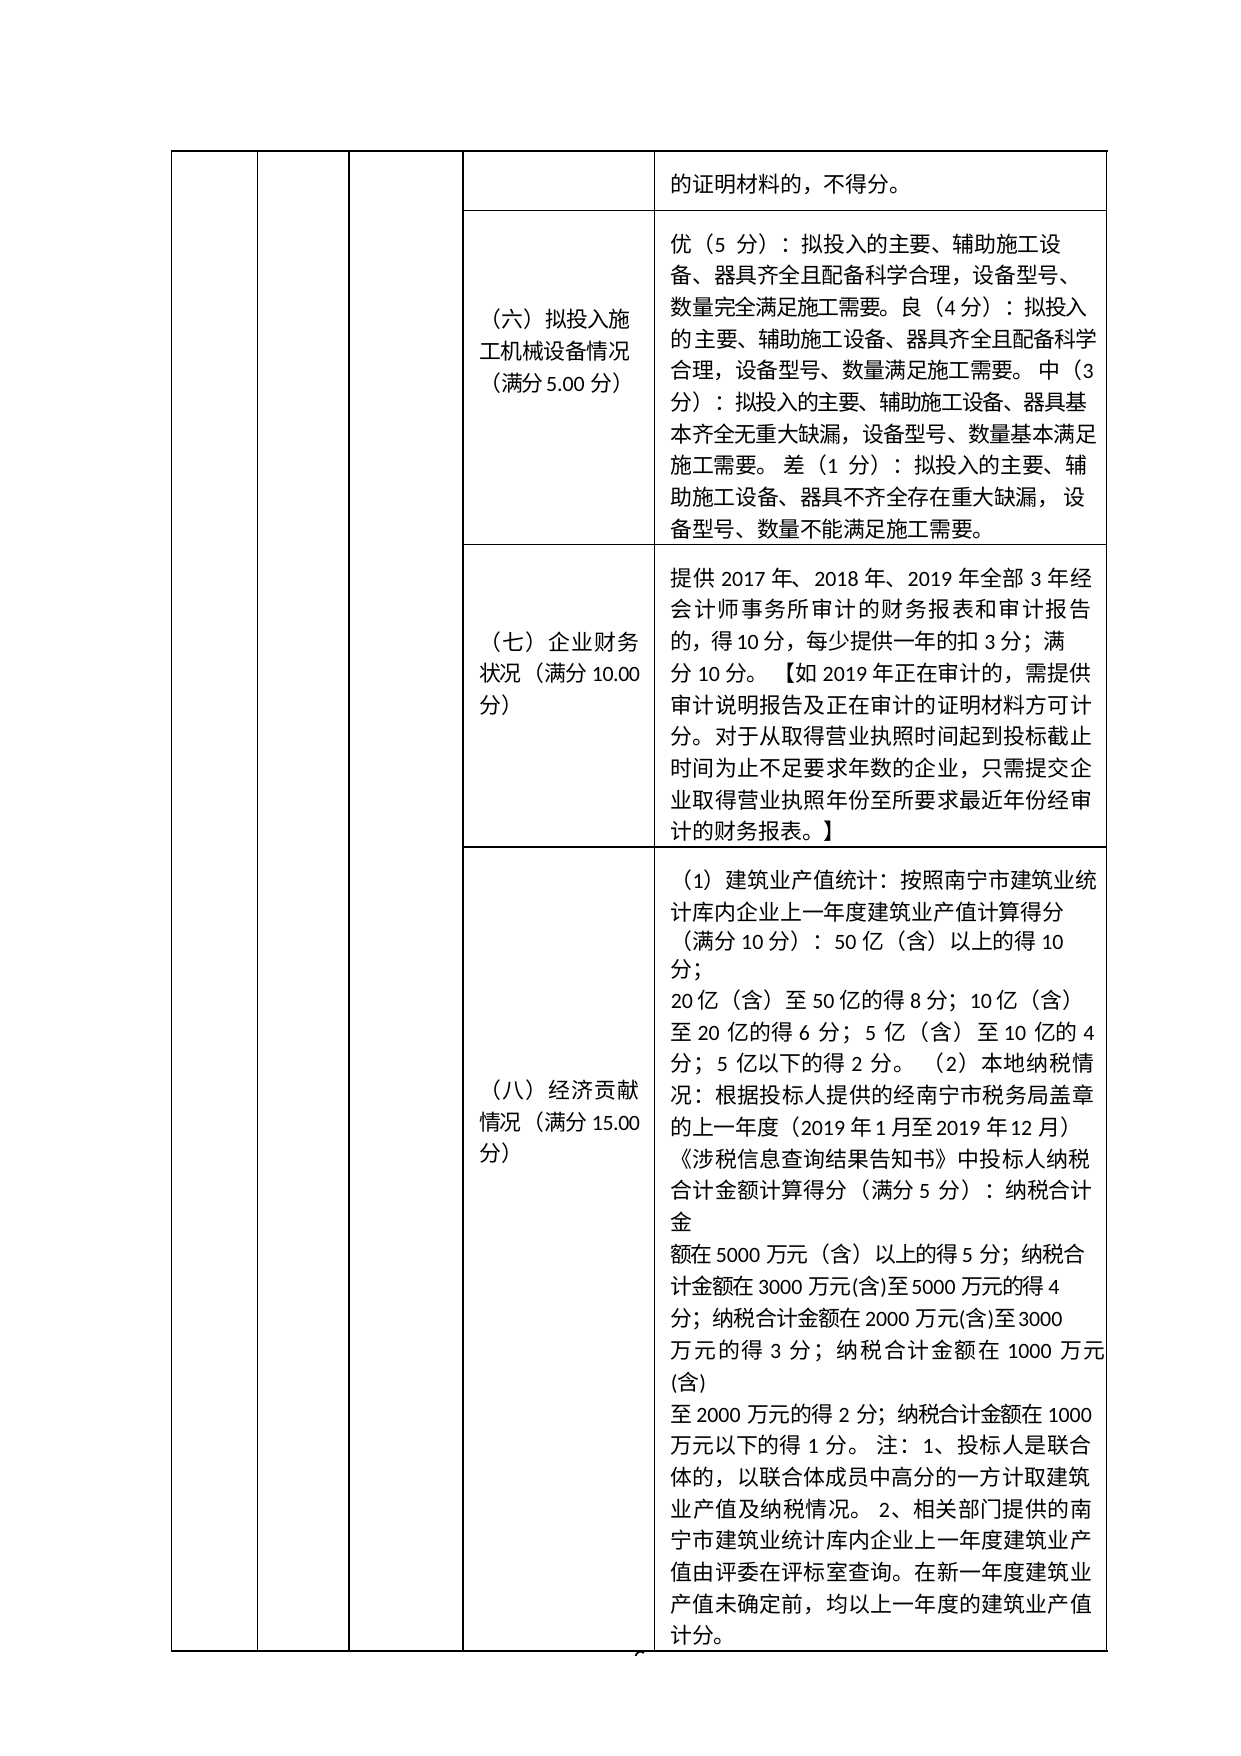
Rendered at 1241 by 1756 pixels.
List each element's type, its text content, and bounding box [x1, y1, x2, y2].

table_cell （七）企业财务状况（满分 10.00 分） [464, 545, 654, 846]
table_cell 优（5 分）：拟投入的主要、辅助施工设备、器具齐全且配备科学合理，设备型号、数量完全满足施工需要。良（4 分）：拟投入的 主要、辅助施工设备、器具齐全且配备科学合理，设备型号、数量满足施工需要。 中（3 分）：拟投入的主要、辅助施工设备、器具基本齐全无重大缺漏，设备型号、数量基本满足施工需要。 差（1 分）：拟投入的主要、辅助施工设备、器具不齐全存在重大缺漏， 设备型号、数量不能满足施工需要。 [655, 211, 1106, 543]
table_cell 提供 2017 年、2018 年、2019 年全部 3 年经会计师事务所审计的财务报表和审计报告的，得 10 分，每少提供一年的扣 3 分；满 分 10 分。 【如 2019 年正在审计的，需提供审计说明报告及正在审计的证明材料方可计分。对于从取得营业执照时间起到投标截止时间为止不足要求年数的企业，只需提交企业取得营业执照年份至所要求最近年份经审计的财务报表。】 [655, 545, 1106, 846]
table_cell （六）拟投入施工机械设备情况 （满分 5.00 分） [464, 211, 654, 543]
table_header [172, 152, 257, 1650]
table_header [258, 152, 348, 1650]
table_cell （八）经济贡献情况（满分 15.00 分） [464, 848, 654, 1650]
table_header 的证明材料的，不得分。 [655, 152, 1106, 210]
table_header [350, 152, 462, 1650]
table_cell （1）建筑业产值统计：按照南宁市建筑业统计库内企业上一年度建筑业产值计算得分 （满分 10 分）：50 亿（含）以上的得 10 分； 20 亿（含）至 50 亿的得 8 分；10 亿（含） 至 20 亿的得 6 分；5 亿（含）至 10 亿的 4 分；5 亿以下的得 2 分。 （2）本地纳税情况：根据投标人提供的经南宁市税务局盖章的上一年度（2019 年 1 月至 2019 年 12 月） 《涉税信息查询结果告知书》中投标人纳税合计金额计算得分（满分 5 分）：纳税合计金 额在 5000 万元（含）以上的得 5 分；纳税合 计金额在 3000 万元(含)至 5000 万元的得 4 分；纳税合计金额在 2000 万元(含)至 3000 万元的得3 分；纳税合计金额在1000 万元(含) 至 2000 万元的得 2 分；纳税合计金额在 1000 万元以下的得 1 分。 注：1、投标人是联合体的，以联合体成员中高分的一方计取建筑业产值及纳税情况。 2、相关部门提供的南宁市建筑业统计库内企业上一年度建筑业产值由评委在评标室查询。在新一年度建筑业产值未确定前，均以上一年度的建筑业产值计分。 [655, 848, 1106, 1650]
table_header [464, 152, 654, 210]
